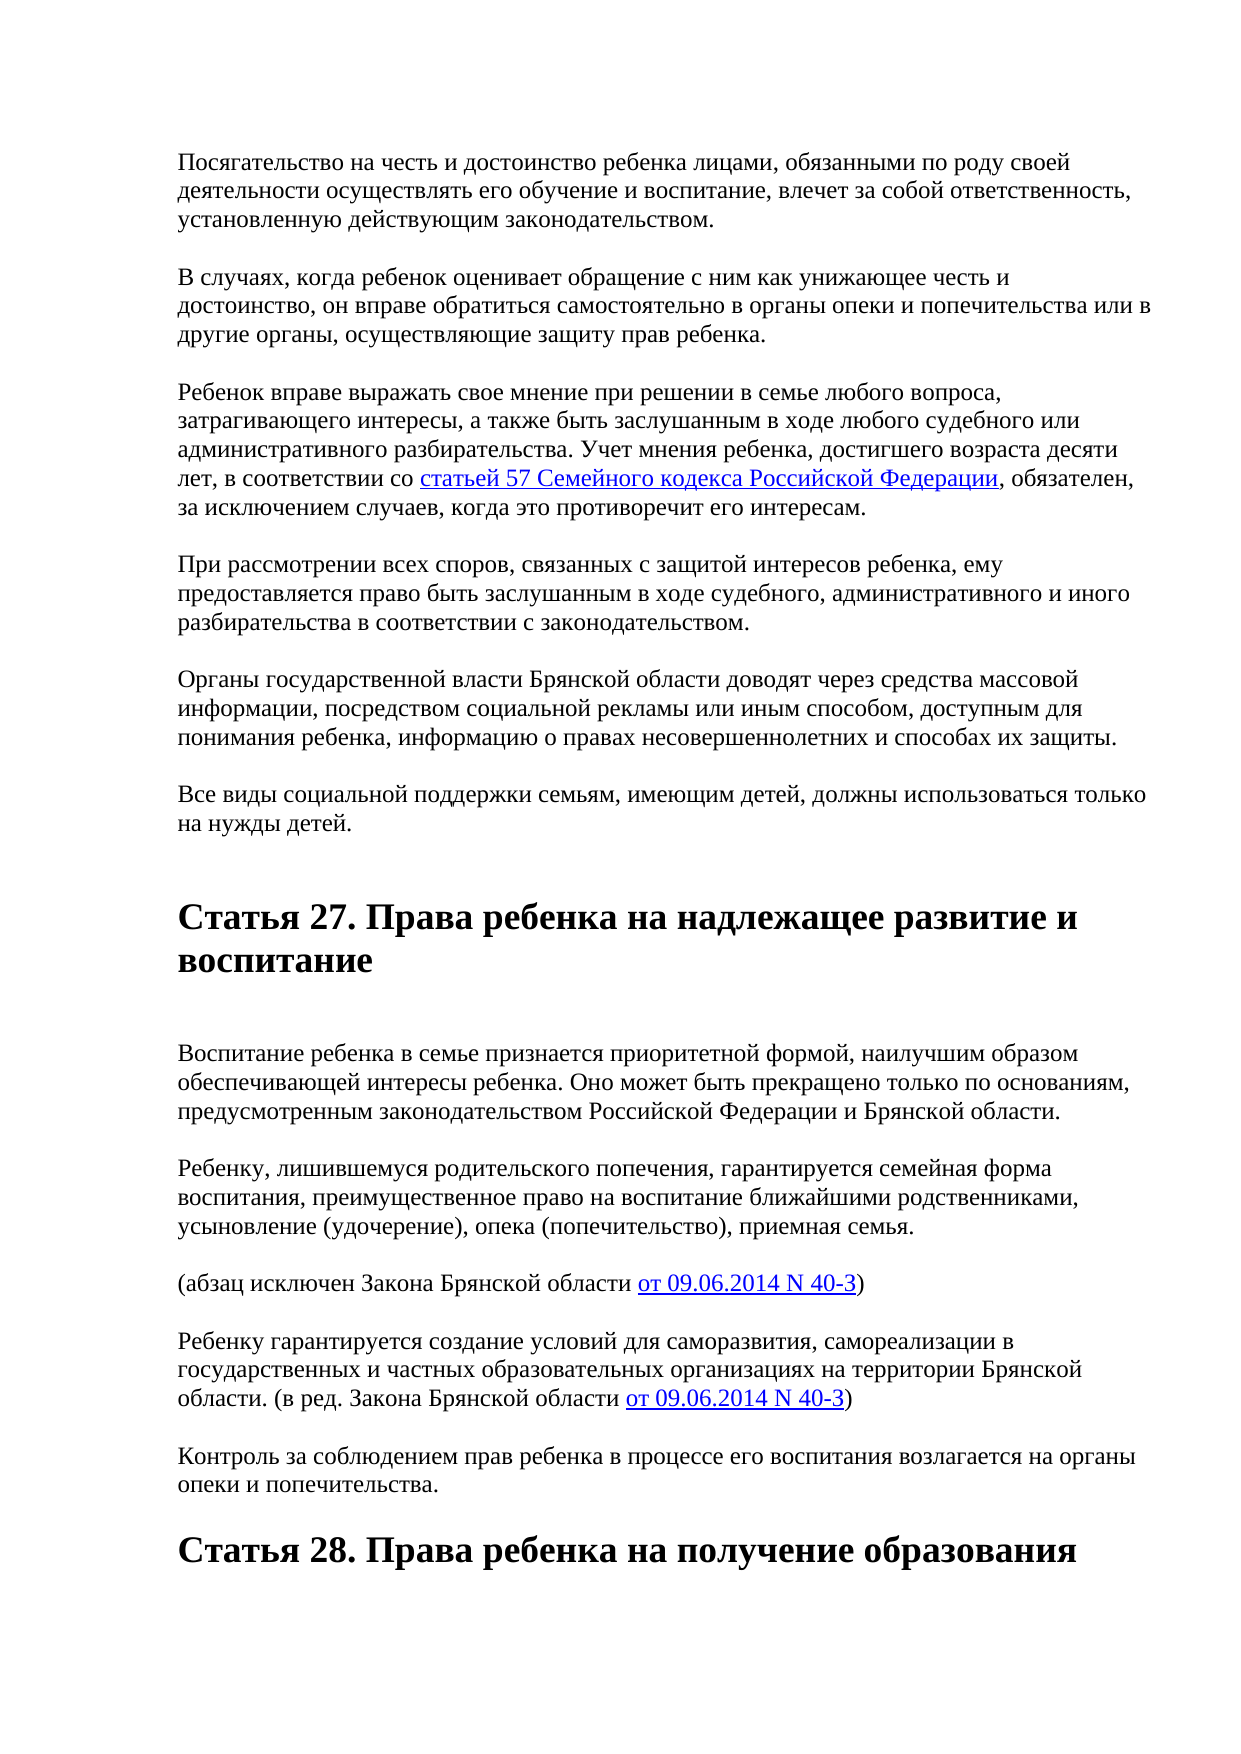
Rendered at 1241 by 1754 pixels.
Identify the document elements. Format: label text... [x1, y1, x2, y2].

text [177, 118, 1152, 865]
text Статья 27. Права ребенка на надлежащее развитие и воспитание [177, 894, 1152, 980]
text Воспитание ребенка в семье признается приоритетной формой, наилучшим образом обеспечивающей интересы ребенка. Оно может быть прекращено только по основаниям, предусмотренным законодательством Российской Федерации и Брянской области. Ребенку, лишившемуся родительского попечения, гарантируется семейная форма воспитания, преимущественное право на воспитание ближайшими родственниками, усыновление (удочерение), опека (попечительство), приемная семья. (абзац исключен Закона Брянской области от 09.06.2014 N 40-З) Ребенку гарантируется создание условий для саморазвития, самореализации в государственных и частных образовательных организациях на территории Брянской области. (в ред. Закона Брянской области от 09.06.2014 N 40-З) Контроль за соблюдением прав ребенка в процессе его воспитания возлагается на органы опеки и попечительства. [177, 1009, 1152, 1498]
text Статья 28. Права ребенка на получение образования [177, 1527, 1152, 1571]
